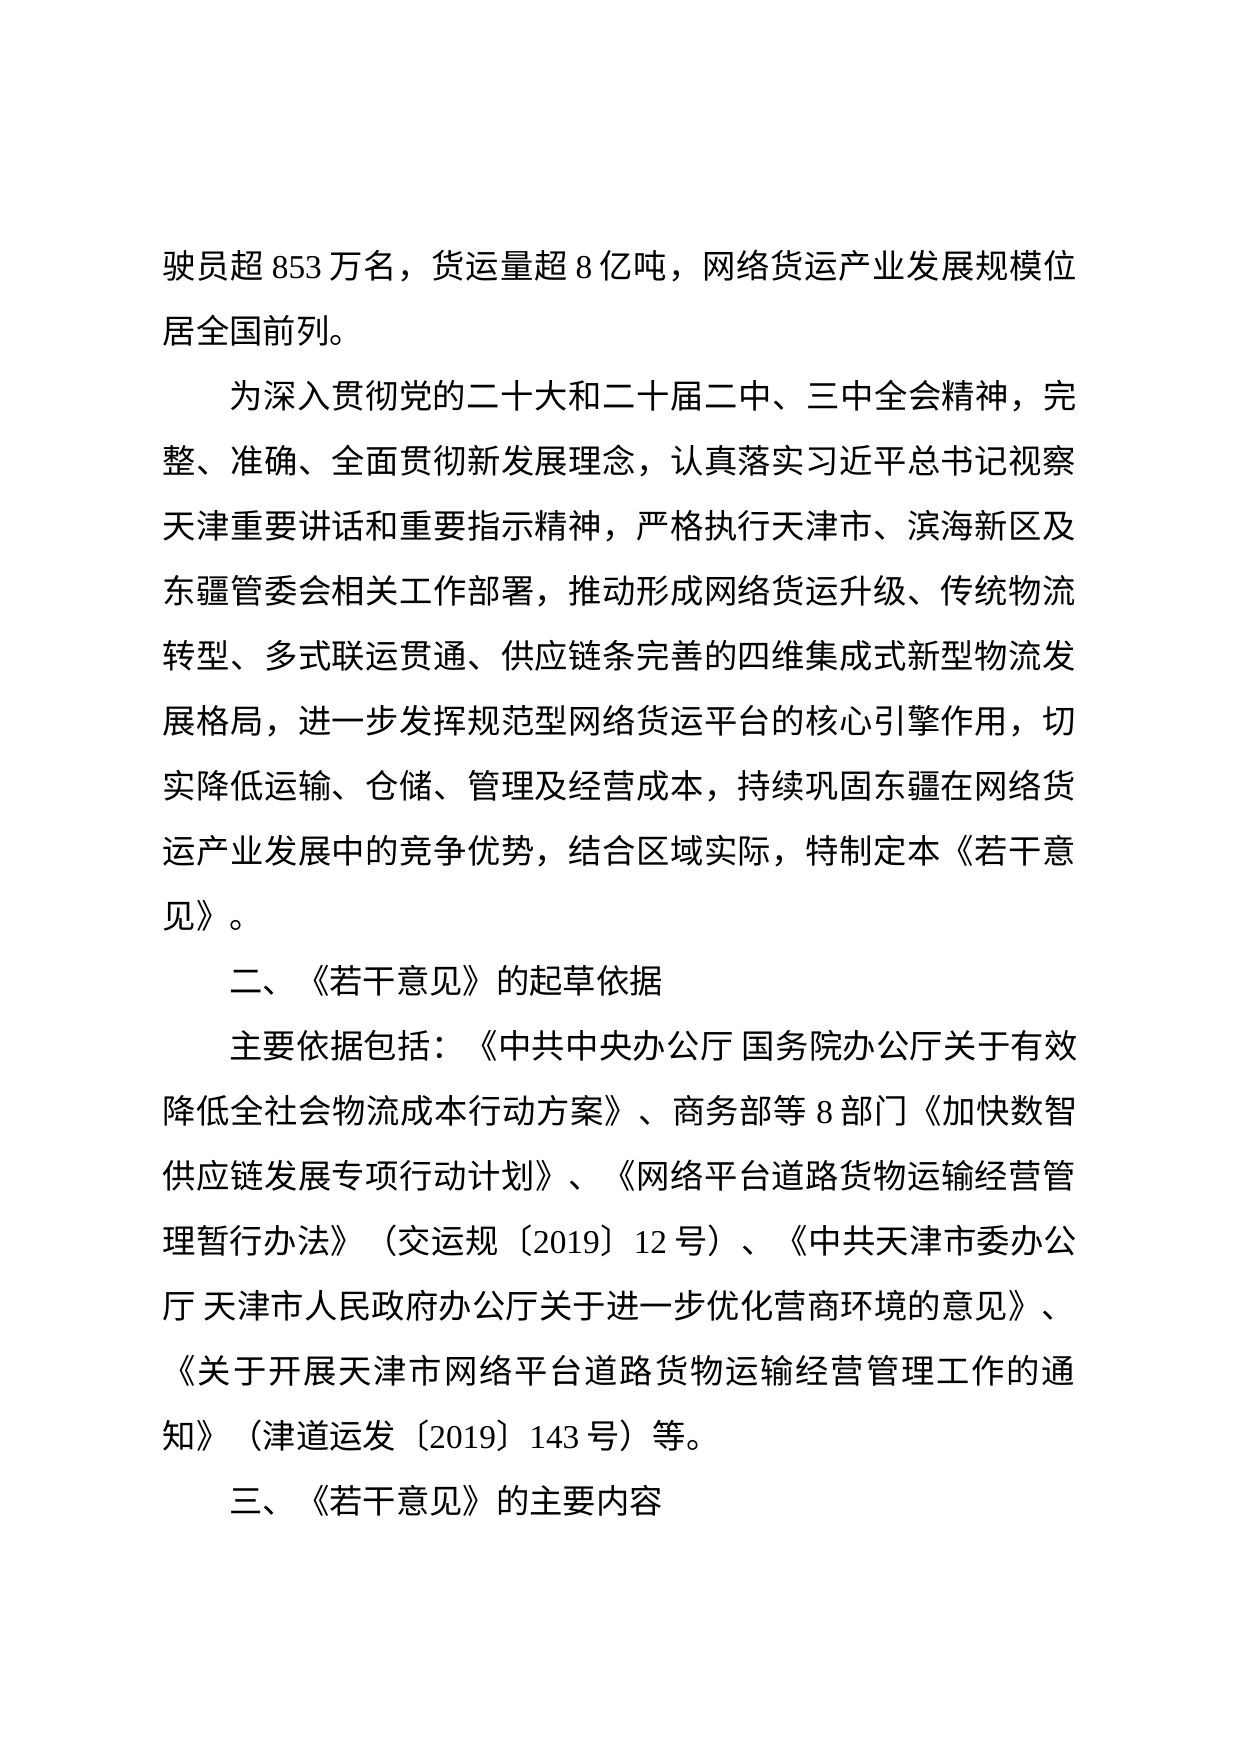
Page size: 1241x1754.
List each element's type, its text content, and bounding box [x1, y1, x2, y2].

text 三、《若干意见》的主要内容 [162, 1466, 1078, 1531]
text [162, 231, 1078, 361]
text 二、《若干意见》的起草依据 [162, 946, 1078, 1011]
text 主要依据包括：《中共中央办公厅 国务院办公厅关于有效降低全社会物流成本行动方案》、商务部等8部门《加快数智供应链发展专项行动计划》、《网络平台道路货物运输经营管理暂行办法》（交运规〔2019〕12号）、《中共天津市委办公厅 天津市人民政府办公厅关于进一步优化营商环境的意见》、《关于开展天津市网络平台道路货物运输经营管理工作的通知》（津道运发〔2019〕143号）等。 [162, 1011, 1078, 1466]
text 为深入贯彻党的二十大和二十届二中、三中全会精神，完整、准确、全面贯彻新发展理念，认真落实习近平总书记视察天津重要讲话和重要指示精神，严格执行天津市、滨海新区及东疆管委会相关工作部署，推动形成网络货运升级、传统物流转型、多式联运贯通、供应链条完善的四维集成式新型物流发展格局，进一步发挥规范型网络货运平台的核心引擎作用，切实降低运输、仓储、管理及经营成本，持续巩固东疆在网络货运产业发展中的竞争优势，结合区域实际，特制定本《若干意见》。 [162, 361, 1078, 946]
